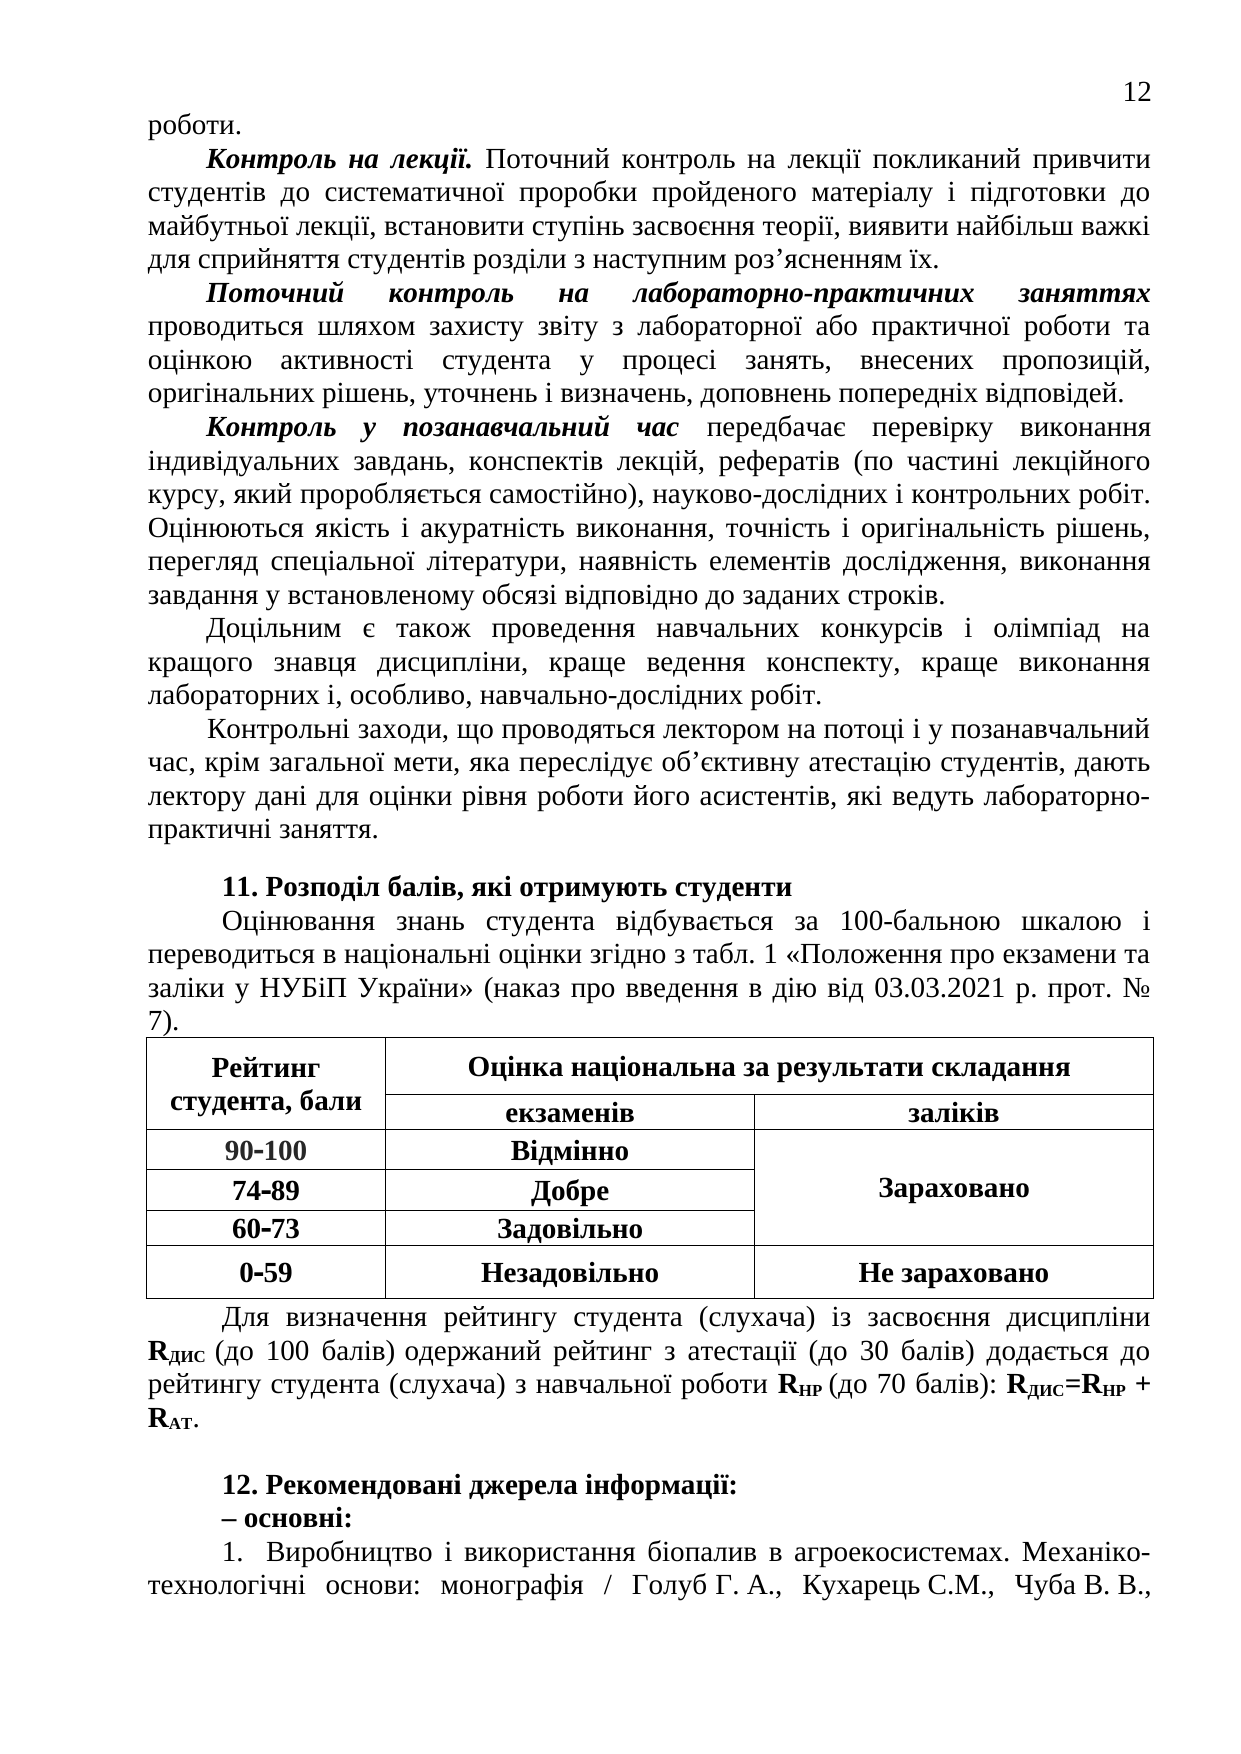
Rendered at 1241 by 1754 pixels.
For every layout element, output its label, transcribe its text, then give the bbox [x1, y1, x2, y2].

text Контрольні заходи, що проводяться лектором на потоці і у позанавчальний час, крім загальної мети, яка переслідує об’єктивну атестацію студентів, дають лектору дані для оцінки рівня роботи його асистентів, які ведуть лабораторно-практичні заняття. [148, 711, 1152, 845]
table_cell Зараховано [755, 1130, 1153, 1245]
table_cell заліків [755, 1095, 1153, 1129]
text 12. Рекомендовані джерела інформації: [222, 1467, 1152, 1500]
table_cell Добре [386, 1170, 754, 1210]
table_cell 90100 [147, 1130, 385, 1169]
text Контроль на лекції. Поточний контроль на лекції покликаний привчити студентів до систематичної проробки пройденого матеріалу і підготовки до майбутньої лекції, встановити ступінь засвоєння теорії, виявити найбільш важкі для сприйняття студентів розділи з наступним роз’ясненням їх. [148, 141, 1152, 275]
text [148, 107, 1152, 141]
text – основні: [148, 1500, 1152, 1534]
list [148, 1534, 1152, 1601]
table_cell Незадовільно [386, 1246, 754, 1298]
table_header Рейтинг студента, бали [147, 1038, 385, 1129]
table_cell 059 [147, 1246, 385, 1298]
table_cell 6073 [147, 1211, 385, 1245]
table_cell 7489 [147, 1170, 385, 1210]
table_header Оцінка національна за результати складання [386, 1038, 1153, 1094]
text Контроль у позанавчальний час передбачає перевірку виконання індивідуальних завдань, конспектів лекцій, рефератів (по частині лекційного курсу, який проробляється самостійно), науково-дослідних і контрольних робіт. Оцінюються якість і акуратність виконання, точність і оригінальність рішень, перегляд спеціальної літератури, наявність елементів дослідження, виконання завдання у встановленому обсязі відповідно до заданих строків. [148, 409, 1152, 610]
text Поточний контроль на лабораторно-практичних заняттях проводиться шляхом захисту звіту з лабораторної або практичної роботи та оцінкою активності студента у процесі занять, внесених пропозицій, оригінальних рішень, уточнень і визначень, доповнень попередніх відповідей. [148, 275, 1152, 409]
table_cell Не зараховано [755, 1246, 1153, 1298]
text Для визначення рейтингу студента (слухача) із засвоєння дисципліни RДИС (до 100 балів) одержаний рейтинг з атестації (до 30 балів) додається до рейтингу студента (слухача) з навчальної роботи RНР (до 70 балів): RДИС=RНР + RАТ. [148, 1299, 1152, 1433]
table_cell Задовільно [386, 1211, 754, 1245]
text Оцінювання знань студента відбувається за 100-бальною шкалою і переводиться в національні оцінки згідно з табл. 1 «Положення про екзамени та заліки у НУБіП України» (наказ про введення в дію від 03.03.2021 р. прот. № 7). [148, 903, 1152, 1037]
text 11. Розподіл балів, які отримують студенти [148, 869, 1152, 903]
table_cell екзаменів [386, 1095, 754, 1129]
table_cell Відмінно [386, 1130, 754, 1169]
text Доцільним є також проведення навчальних конкурсів і олімпіад на кращого знавця дисципліни, краще ведення конспекту, краще виконання лабораторних і, особливо, навчально-дослідних робіт. [148, 610, 1152, 711]
